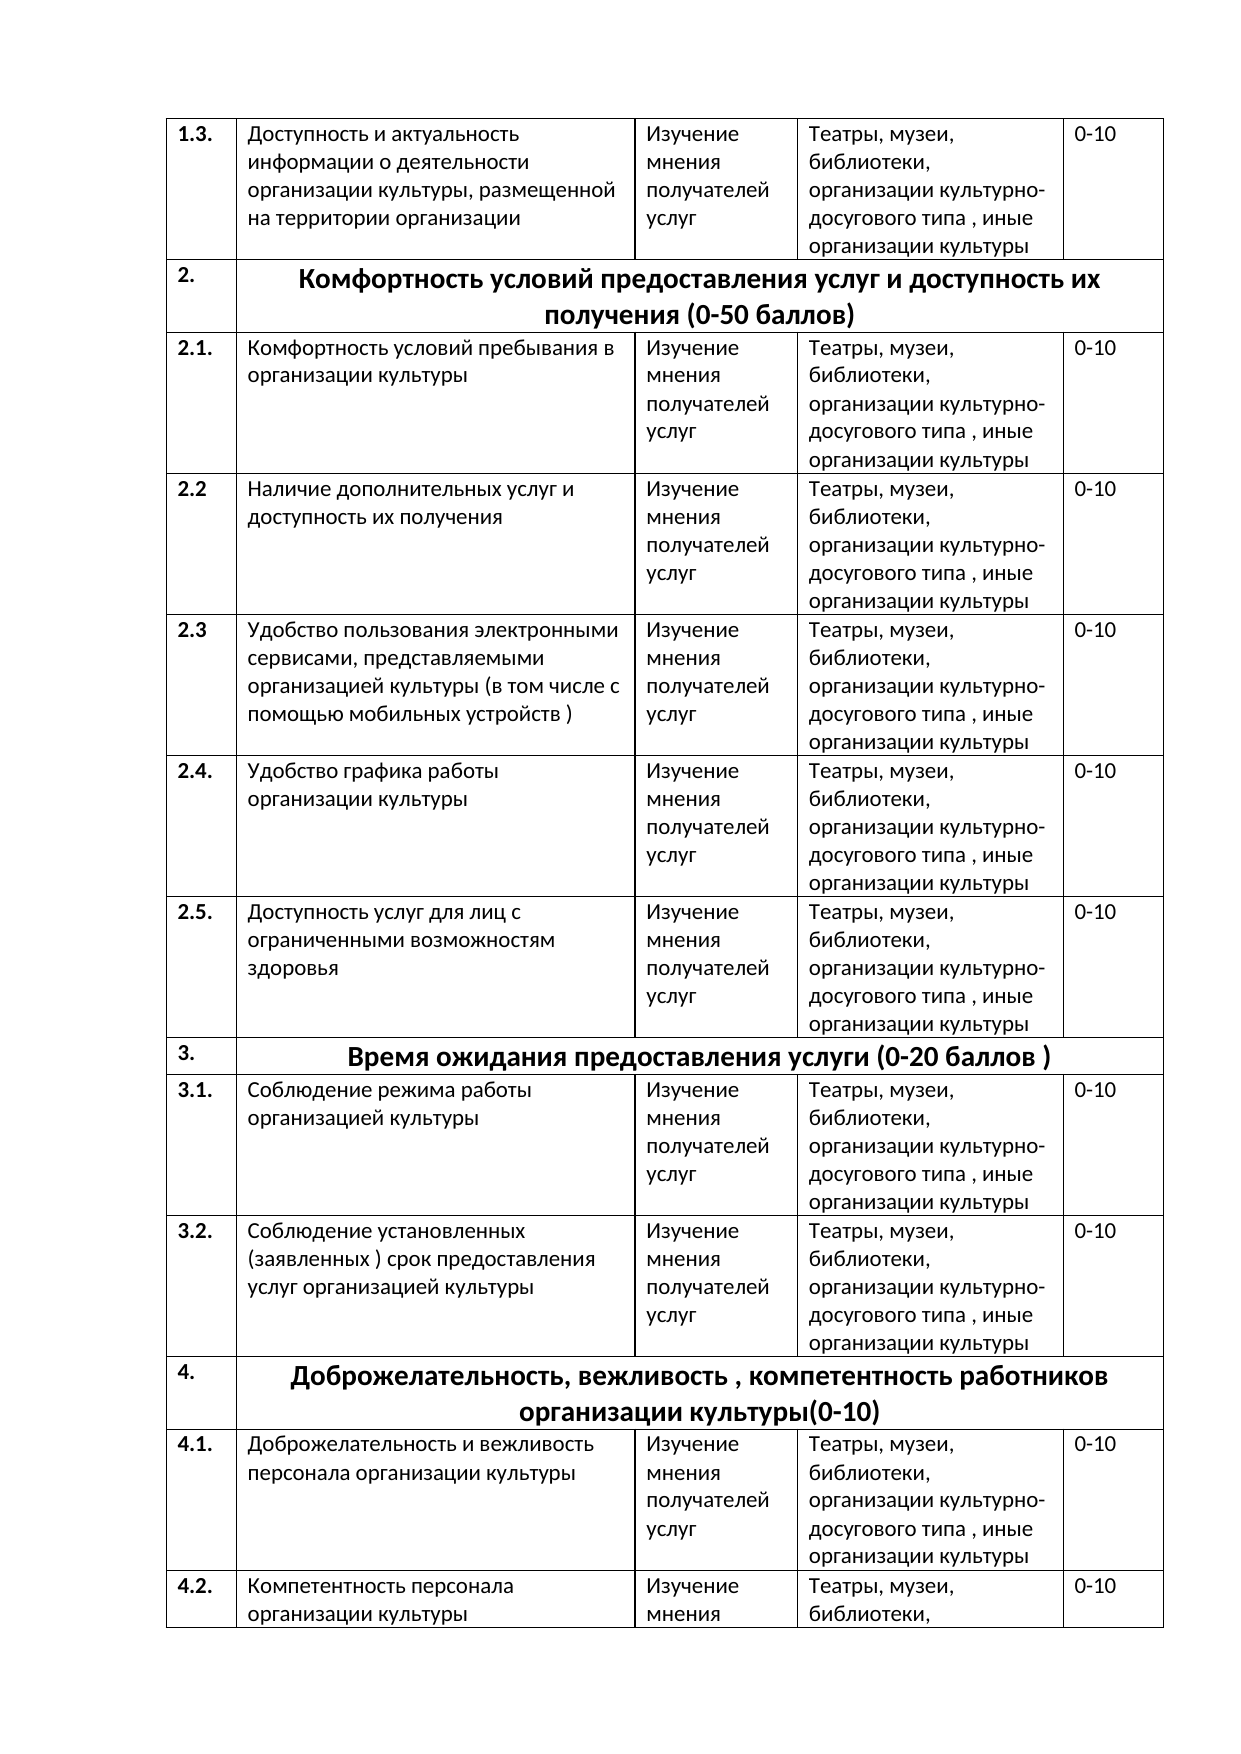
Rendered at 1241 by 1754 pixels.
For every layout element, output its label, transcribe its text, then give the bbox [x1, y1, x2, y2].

table_cell 0-10 [1064, 615, 1163, 755]
table_cell 3.1. [167, 1075, 236, 1215]
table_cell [798, 1571, 1063, 1627]
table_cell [636, 1571, 797, 1627]
table_cell Время ожидания предоставления услуги (0-20 баллов ) [237, 1038, 1163, 1074]
table_cell 2.3 [167, 615, 236, 755]
table_cell Изучение мнения получателей услуг [636, 474, 797, 614]
table_cell 2. [167, 260, 236, 332]
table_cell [237, 1571, 634, 1627]
table_cell Театры, музеи, библиотеки, организации культурно-досугового типа , иные организации культуры [798, 333, 1063, 473]
table_cell Театры, музеи, библиотеки, организации культурно-досугового типа , иные организации культуры [798, 1075, 1063, 1215]
table_cell Театры, музеи, библиотеки, организации культурно-досугового типа , иные организации культуры [798, 615, 1063, 755]
table_cell Наличие дополнительных услуг и доступность их получения [237, 474, 634, 614]
table_cell 2.5. [167, 897, 236, 1037]
table_cell 0-10 [1064, 897, 1163, 1037]
table_cell Изучение мнения получателей услуг [636, 756, 797, 896]
table_cell Изучение мнения получателей услуг [636, 897, 797, 1037]
table_cell Изучение мнения получателей услуг [636, 119, 797, 259]
table_cell Изучение мнения получателей услуг [636, 1075, 797, 1215]
table_cell 0-10 [1064, 474, 1163, 614]
table_cell 0-10 [1064, 756, 1163, 896]
table_cell Театры, музеи, библиотеки, организации культурно-досугового типа , иные организации культуры [798, 474, 1063, 614]
table_cell Удобство графика работы организации культуры [237, 756, 634, 896]
table_cell 2.2 [167, 474, 236, 614]
table_cell Театры, музеи, библиотеки, организации культурно-досугового типа , иные организации культуры [798, 897, 1063, 1037]
table_cell Комфортность условий предоставления услуг и доступность их получения (0-50 баллов) [237, 260, 1163, 332]
table_cell 0-10 [1064, 1430, 1163, 1570]
table_cell Соблюдение установленных (заявленных ) срок предоставления услуг организацией культуры [237, 1216, 634, 1356]
table_cell 3. [167, 1038, 236, 1074]
table_cell Соблюдение режима работы организацией культуры [237, 1075, 634, 1215]
table_cell Доступность услуг для лиц с ограниченными возможностям здоровья [237, 897, 634, 1037]
table_cell Изучение мнения получателей услуг [636, 333, 797, 473]
table_cell Комфортность условий пребывания в организации культуры [237, 333, 634, 473]
table_cell Изучение мнения получателей услуг [636, 615, 797, 755]
table_cell Изучение мнения получателей услуг [636, 1216, 797, 1356]
table_cell 4.2. [167, 1571, 236, 1627]
table_cell 2.1. [167, 333, 236, 473]
table_cell 1.3. [167, 119, 236, 259]
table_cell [798, 119, 1063, 259]
table_cell 4. [167, 1357, 236, 1428]
table_cell 0-10 [1064, 1216, 1163, 1356]
table_cell Театры, музеи, библиотеки, организации культурно-досугового типа , иные организации культуры [798, 1430, 1063, 1570]
table_cell 0-10 [1064, 119, 1163, 259]
table_cell 3.2. [167, 1216, 236, 1356]
table_cell 2.4. [167, 756, 236, 896]
table_cell Доброжелательность, вежливость , компетентность работников организации культуры(0-10) [237, 1357, 1163, 1428]
table_cell 0-10 [1064, 333, 1163, 473]
table_cell Доступность и актуальность информации о деятельности организации культуры, размещенной на территории организации [237, 119, 634, 259]
table_cell 4.1. [167, 1430, 236, 1570]
table_cell Театры, музеи, библиотеки, организации культурно-досугового типа , иные организации культуры [798, 756, 1063, 896]
table_cell 0-10 [1064, 1075, 1163, 1215]
table_cell Доброжелательность и вежливость персонала организации культуры [237, 1430, 634, 1570]
table_cell 0-10 0-10 [1064, 1571, 1163, 1627]
table_cell Удобство пользования электронными сервисами, представляемыми организацией культуры (в том числе с помощью мобильных устройств ) [237, 615, 634, 755]
table_cell Театры, музеи, библиотеки, организации культурно-досугового типа , иные организации культуры [798, 1216, 1063, 1356]
table_cell Изучение мнения получателей услуг [636, 1430, 797, 1570]
